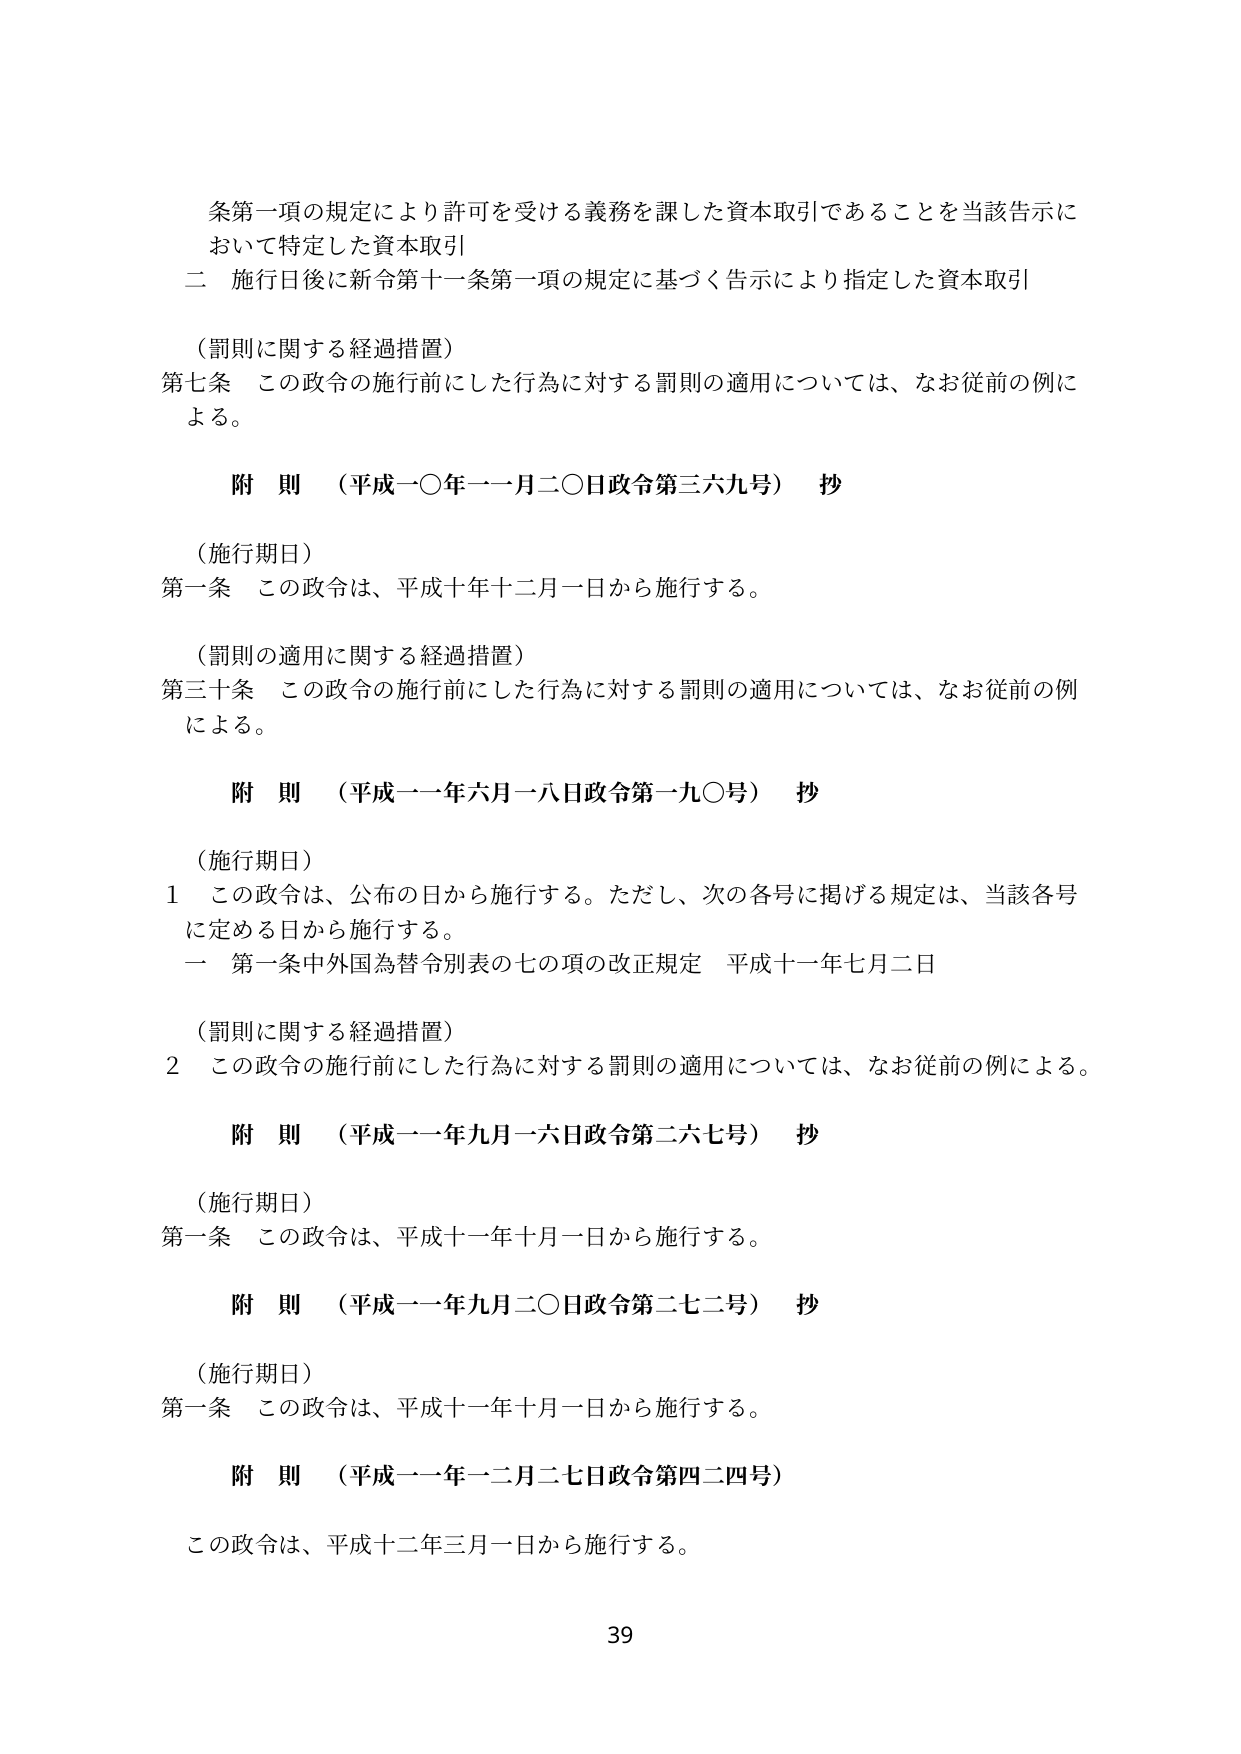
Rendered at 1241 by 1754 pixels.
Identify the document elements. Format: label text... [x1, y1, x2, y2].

text （罰則の適用に関する経過措置） [184, 638, 1079, 672]
text 第一条 この政令は、平成十年十二月一日から施行する。 [161, 569, 1079, 604]
text 二 施行日後に新令第十一条第一項の規定に基づく告示により指定した資本取引 [184, 262, 1079, 296]
text （罰則に関する経過措置） [184, 1014, 1079, 1048]
text 一 第一条中外国為替令別表の七の項の改正規定 平成十一年七月二日 [184, 945, 1079, 979]
text 附 則 （平成一一年一二月二七日政令第四二四号） [230, 1458, 1079, 1492]
text （罰則に関する経過措置） [184, 330, 1079, 364]
text （施行期日） [184, 1184, 1079, 1219]
text ２ この政令の施行前にした行為に対する罰則の適用については、なお従前の例による。 [161, 1048, 1079, 1082]
text 附 則 （平成一一年九月二〇日政令第二七二号） 抄 [230, 1287, 1079, 1321]
text 第三十条 この政令の施行前にした行為に対する罰則の適用については、なお従前の例による。 [161, 672, 1079, 740]
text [184, 194, 1079, 262]
text 第一条 この政令は、平成十一年十月一日から施行する。 [161, 1219, 1079, 1253]
text （施行期日） [184, 1355, 1079, 1389]
text （施行期日） [184, 535, 1079, 569]
text 附 則 （平成一〇年一一月二〇日政令第三六九号） 抄 [230, 467, 1079, 501]
text 附 則 （平成一一年九月一六日政令第二六七号） 抄 [230, 1116, 1079, 1150]
text １ この政令は、公布の日から施行する。ただし、次の各号に掲げる規定は、当該各号に定める日から施行する。 [161, 877, 1079, 945]
text 第七条 この政令の施行前にした行為に対する罰則の適用については、なお従前の例による。 [161, 364, 1079, 433]
text この政令は、平成十二年三月一日から施行する。 [161, 1526, 1079, 1560]
text （施行期日） [184, 843, 1079, 877]
text 附 則 （平成一一年六月一八日政令第一九〇号） 抄 [230, 774, 1079, 809]
text 第一条 この政令は、平成十一年十月一日から施行する。 [161, 1389, 1079, 1424]
